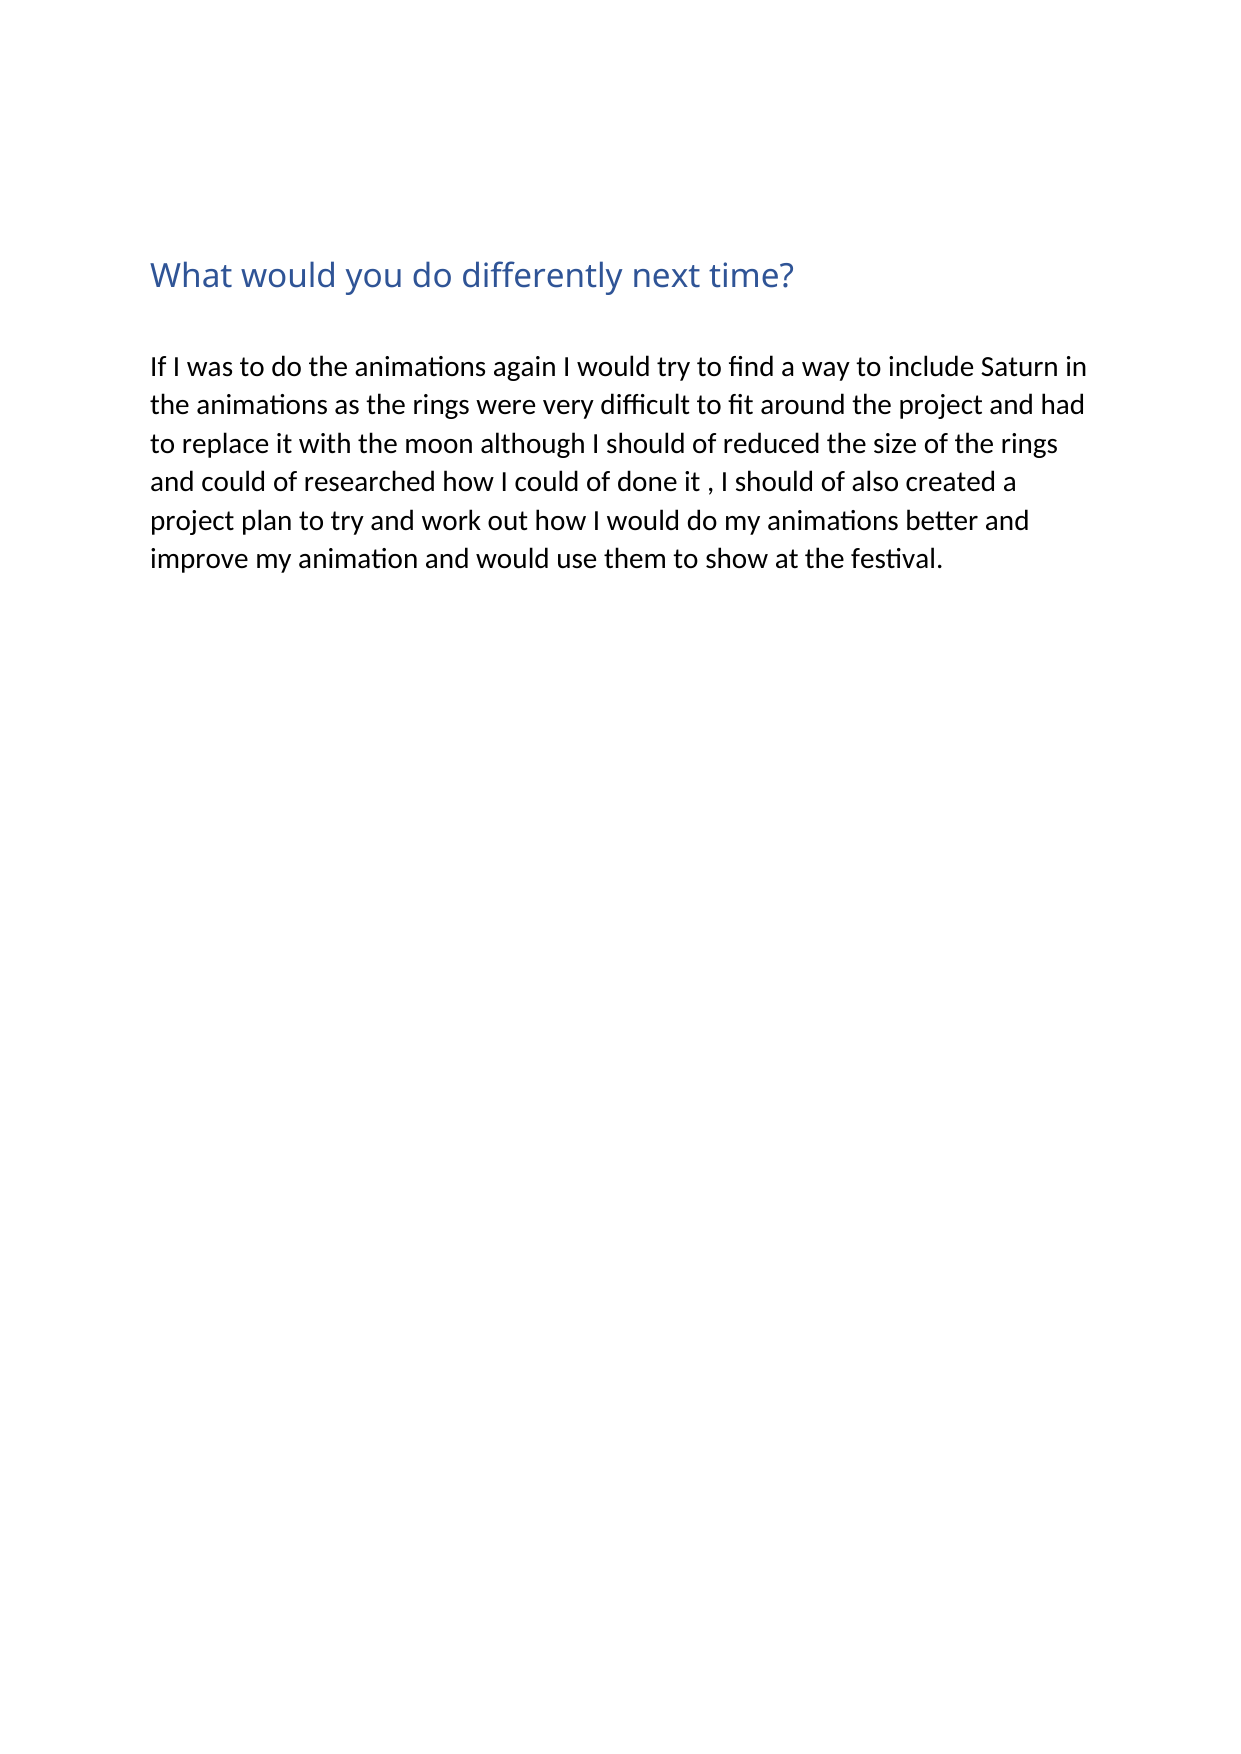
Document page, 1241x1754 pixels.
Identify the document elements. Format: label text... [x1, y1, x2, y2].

subtitle What would you do differently next time? [150, 252, 1090, 297]
text If I was to do the animations again I would try to find a way to include Saturn in the animations as the rings were very difficult to fit around the project and had to replace it with the moon although I should of reduced the size of the rings and could of researched how I could of done it , I should of also created a project plan to try and work out how I would do my animations better and improve my animation and would use them to show at the festival. [150, 348, 1090, 576]
